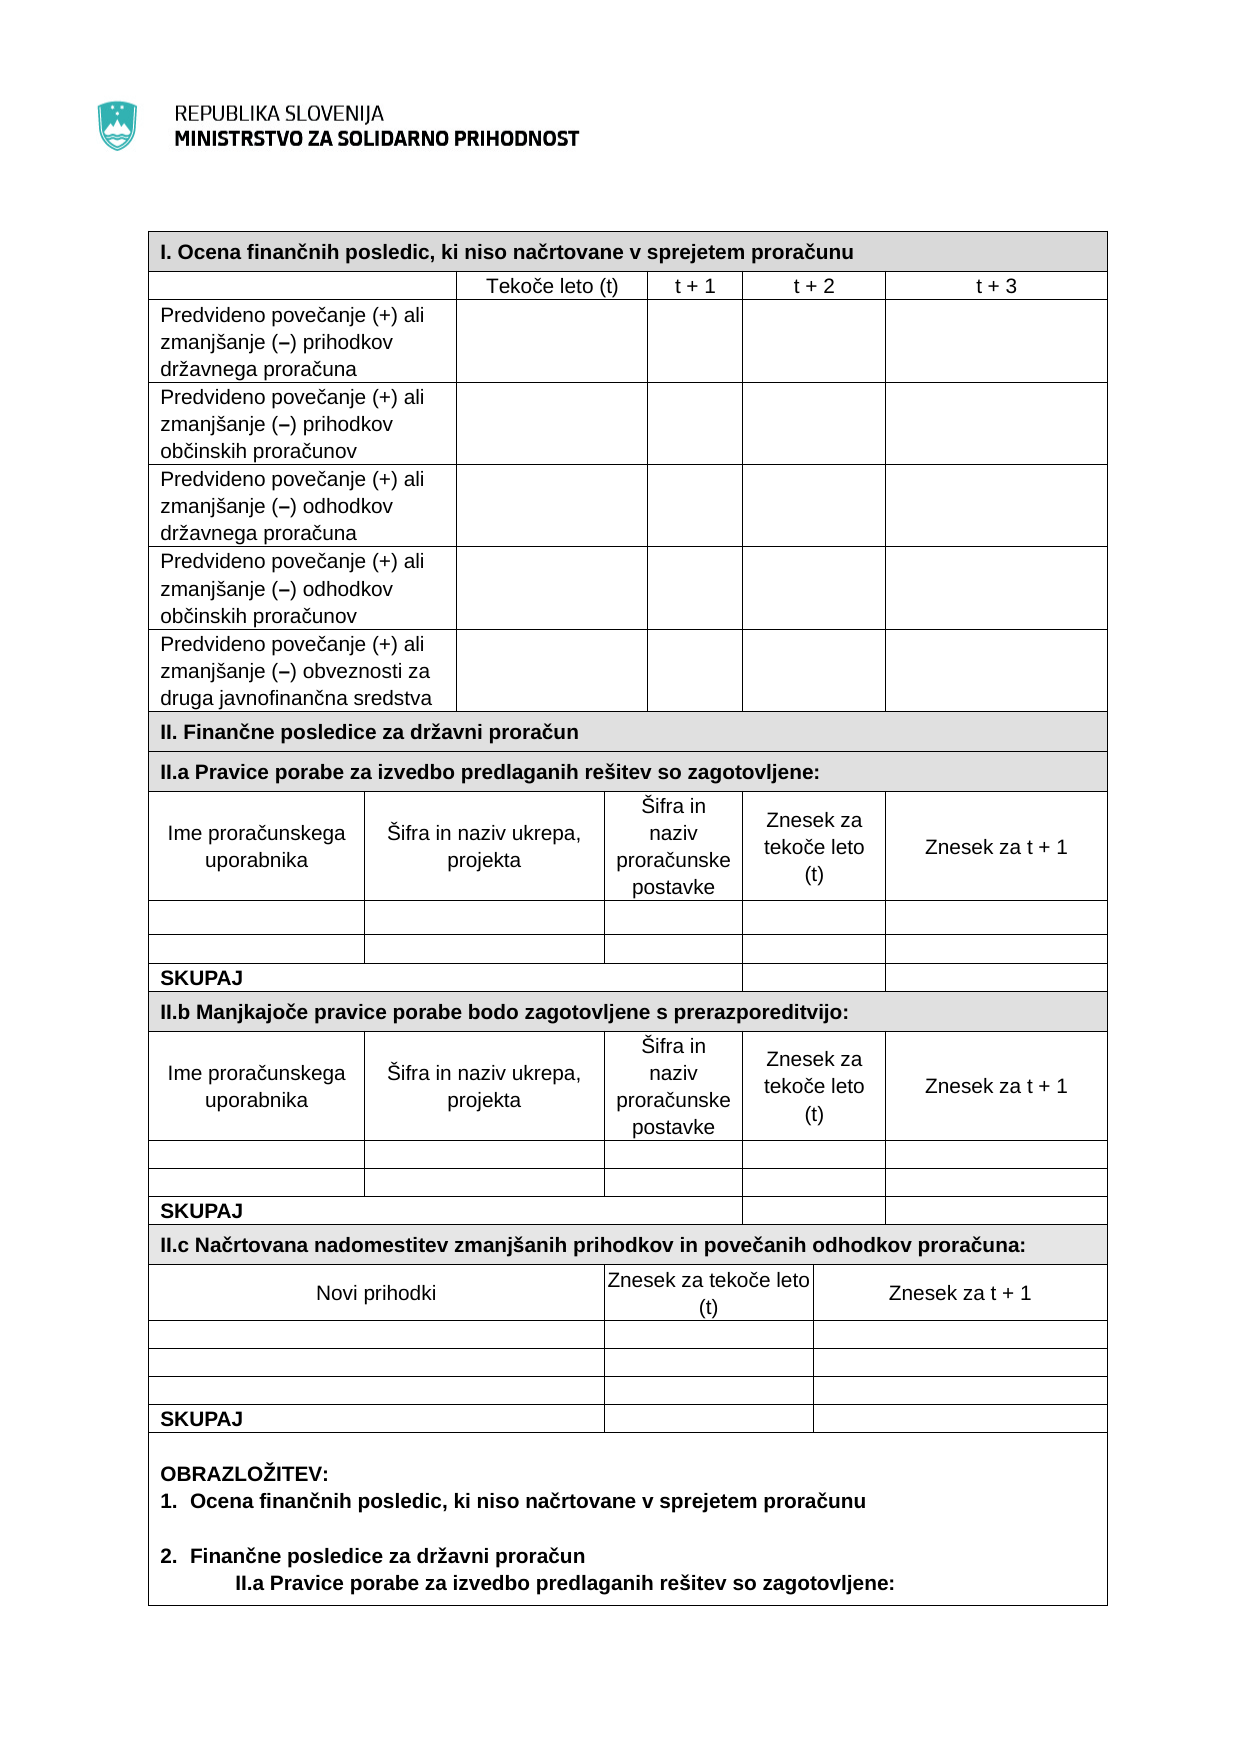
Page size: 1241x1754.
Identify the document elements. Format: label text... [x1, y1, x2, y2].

table_cell Znesek za tekoče leto (t) [605, 1265, 813, 1319]
table_cell [149, 272, 456, 299]
table_cell [457, 547, 647, 628]
table_cell [814, 1349, 1107, 1376]
table_cell [886, 901, 1107, 934]
table_cell [743, 383, 885, 464]
table_cell [886, 465, 1107, 546]
table_cell [814, 1321, 1107, 1348]
table_cell Šifra in naziv ukrepa, projekta [365, 1032, 604, 1140]
table_cell II. Finančne posledice za državni proračun [149, 712, 1107, 751]
table_cell [648, 465, 742, 546]
table_cell Tekoče leto (t) [457, 272, 647, 299]
table_cell II.a Pravice porabe za izvedbo predlaganih rešitev so zagotovljene: [149, 752, 1107, 791]
table_cell [743, 1141, 885, 1168]
table_cell Novi prihodki [149, 1265, 604, 1319]
table_cell [648, 383, 742, 464]
table_cell [648, 630, 742, 711]
table_cell [149, 1349, 604, 1376]
table_cell t + 2 [743, 272, 885, 299]
table_cell [605, 1169, 742, 1196]
table_cell [743, 547, 885, 628]
table_cell [365, 1141, 604, 1168]
table_cell [743, 964, 885, 991]
table_cell [743, 465, 885, 546]
table_cell [886, 383, 1107, 464]
table_cell t + 3 [886, 272, 1107, 299]
table_cell [743, 300, 885, 382]
table_header I. Ocena finančnih posledic, ki niso načrtovane v sprejetem proračunu [149, 232, 1107, 271]
table_cell [814, 1377, 1107, 1404]
table_cell [365, 901, 604, 934]
table_cell [149, 1169, 364, 1196]
table_cell [743, 901, 885, 934]
table_cell [743, 630, 885, 711]
table_cell [149, 1141, 364, 1168]
table_cell [605, 935, 742, 962]
table_cell [743, 935, 885, 962]
table_cell [886, 300, 1107, 382]
table_cell [605, 1349, 813, 1376]
table_cell SKUPAJ [149, 1197, 742, 1224]
table_cell Šifra in naziv ukrepa, projekta [365, 792, 604, 900]
table_cell [149, 935, 364, 962]
table_cell Šifra in naziv proračunske postavke [605, 792, 742, 900]
table_cell t + 1 [648, 272, 742, 299]
table_cell [648, 547, 742, 628]
table_cell [365, 935, 604, 962]
table_cell II.c Načrtovana nadomestitev zmanjšanih prihodkov in povečanih odhodkov proračuna: [149, 1225, 1107, 1264]
table_cell Predvideno povečanje (+) ali zmanjšanje (–) prihodkov občinskih proračunov [149, 383, 456, 464]
table_cell [457, 383, 647, 464]
table_cell Šifra in naziv proračunske postavke [605, 1032, 742, 1140]
table_cell [886, 1197, 1107, 1224]
table_cell [886, 1169, 1107, 1196]
table_cell [149, 1377, 604, 1404]
table_cell II.b Manjkajoče pravice porabe bodo zagotovljene s prerazporeditvijo: [149, 992, 1107, 1031]
table_cell Ime proračunskega uporabnika [149, 1032, 364, 1140]
table_cell [743, 1197, 885, 1224]
table_cell [886, 630, 1107, 711]
table_cell Predvideno povečanje (+) ali zmanjšanje (–) obveznosti za druga javnofinančna sredstva [149, 630, 456, 711]
table_cell [149, 901, 364, 934]
table_cell [648, 300, 742, 382]
table_cell [365, 1169, 604, 1196]
table_cell Znesek za tekoče leto (t) [743, 1032, 885, 1140]
table_cell [605, 901, 742, 934]
table_cell [743, 1169, 885, 1196]
table_cell [457, 465, 647, 546]
table_cell [605, 1321, 813, 1348]
picture [0, 0, 580, 178]
table_cell [457, 630, 647, 711]
table_cell SKUPAJ [149, 1405, 604, 1432]
table_cell [814, 1405, 1107, 1432]
table_cell [149, 1321, 604, 1348]
table_cell [605, 1377, 813, 1404]
table_cell [886, 964, 1107, 991]
table_cell [605, 1405, 813, 1432]
table_cell Predvideno povečanje (+) ali zmanjšanje (–) odhodkov občinskih proračunov [149, 547, 456, 628]
table_cell Predvideno povečanje (+) ali zmanjšanje (–) odhodkov državnega proračuna [149, 465, 456, 546]
table_cell [605, 1141, 742, 1168]
table_cell SKUPAJ [149, 964, 742, 991]
table_cell [886, 547, 1107, 628]
table_cell [457, 300, 647, 382]
table_cell Znesek za t + 1 [814, 1265, 1107, 1319]
table_cell Znesek za t + 1 [886, 792, 1107, 900]
table_cell [886, 1141, 1107, 1168]
table_cell Znesek za t + 1 [886, 1032, 1107, 1140]
table_cell Ime proračunskega uporabnika [149, 792, 364, 900]
table_cell [886, 935, 1107, 962]
table_cell Predvideno povečanje (+) ali zmanjšanje (–) prihodkov državnega proračuna [149, 300, 456, 382]
table_cell Znesek za tekoče leto (t) [743, 792, 885, 900]
